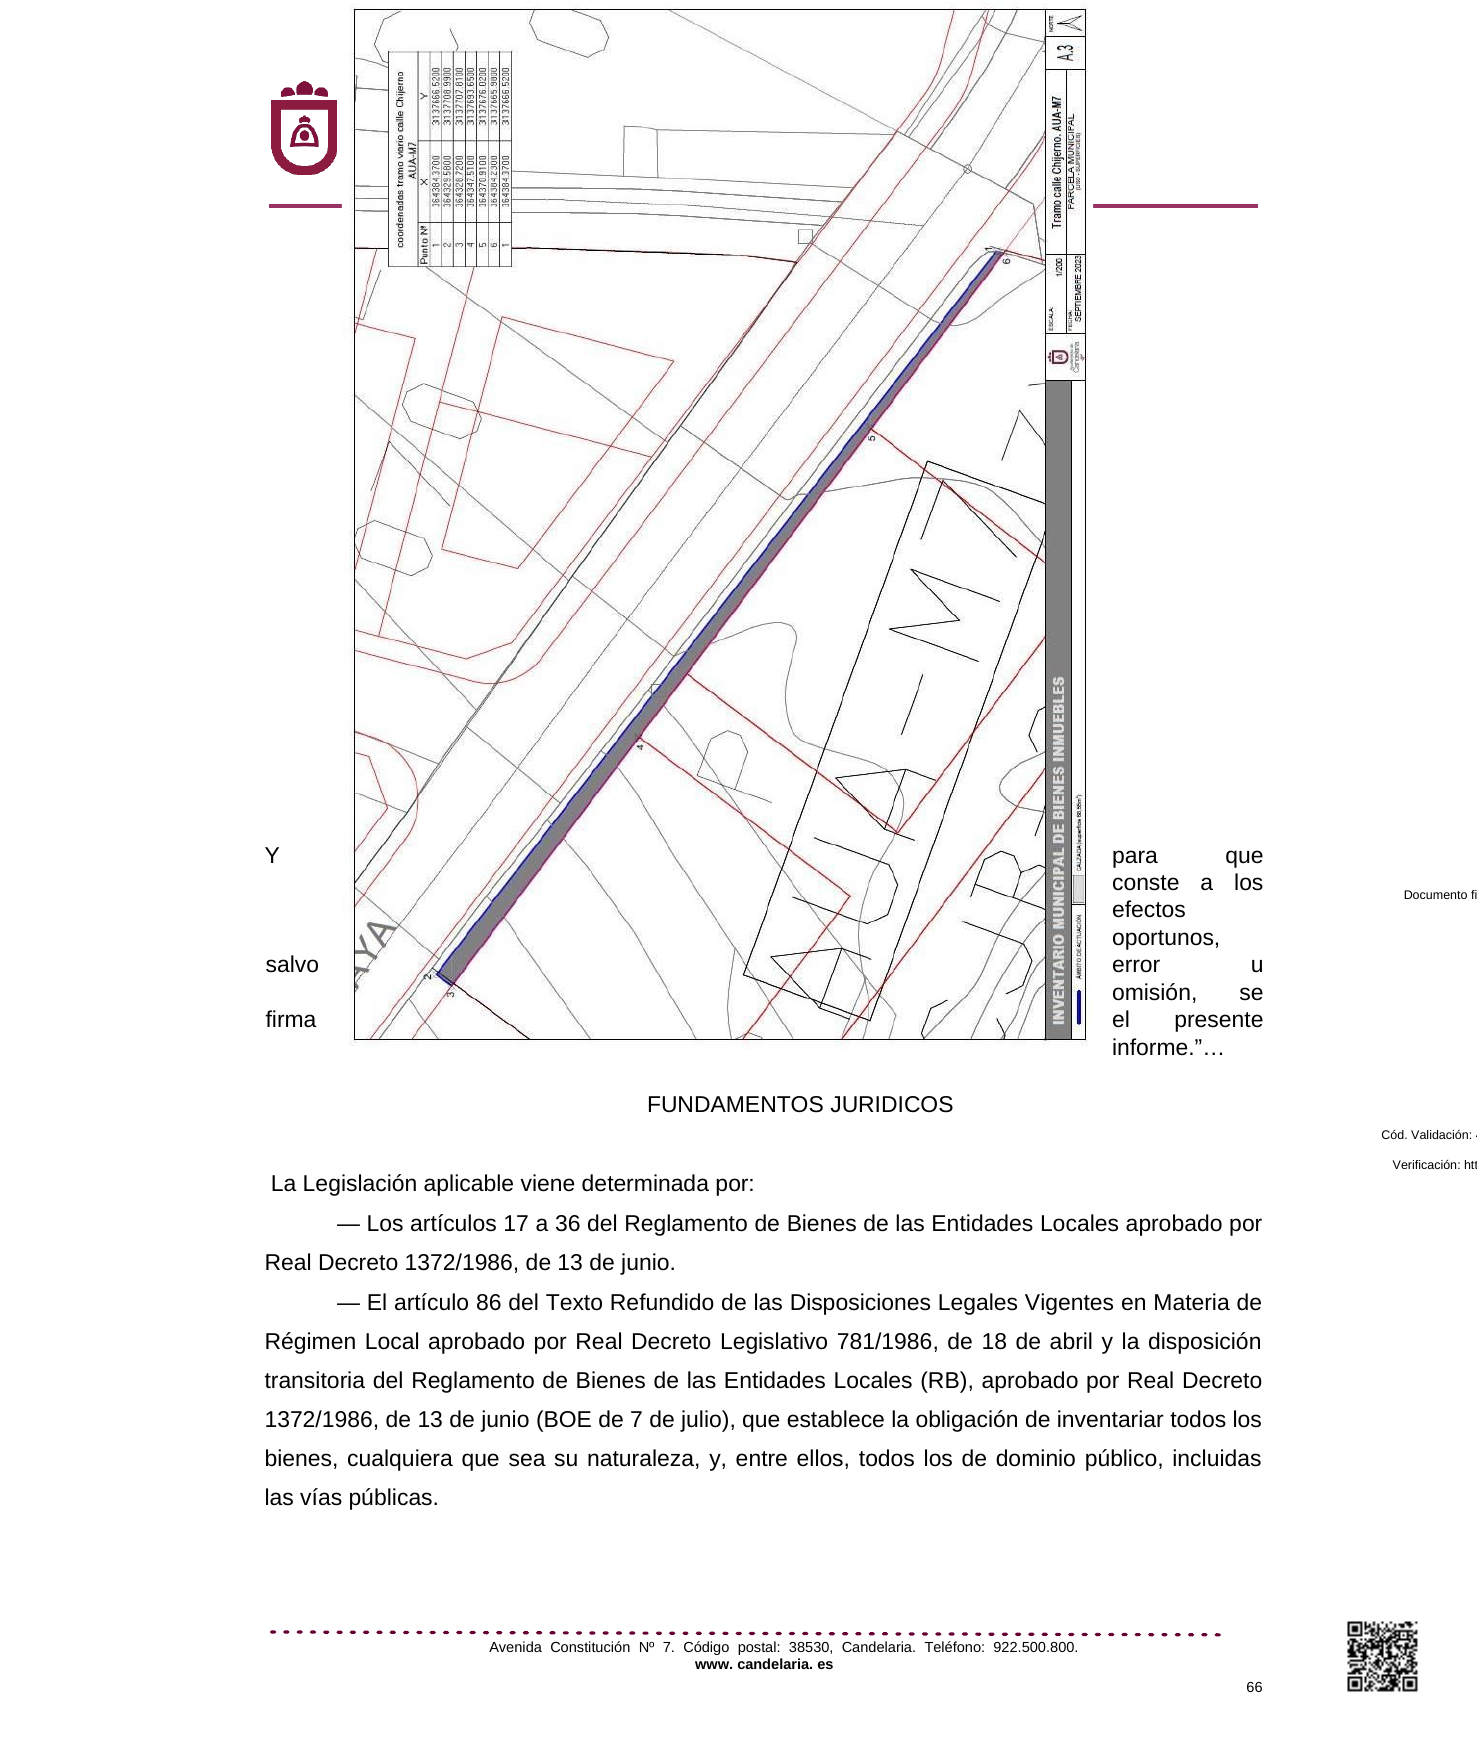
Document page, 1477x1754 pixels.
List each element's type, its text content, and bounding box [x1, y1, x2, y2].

text — El artículo 86 del Texto Refundido de las Disposiciones Legales Vigentes en Materia de Régimen Local aprobado por Real Decreto Legislativo 781/1986, de 18 de abril y la disposición transitoria del Reglamento de Bienes de las Entidades Locales (RB), aprobado por Real Decreto 1372/1986, de 13 de junio (BOE de 7 de julio), que establece la obligación de inventariar todos los bienes, cualquiera que sea su naturaleza, y, entre ellos, todos los de dominio público, incluidas las vías públicas. [264, 1288, 1263, 1511]
subtitle FUNDAMENTOS JURIDICOS [265, 1091, 1335, 1118]
picture [271, 81, 337, 175]
picture [1346, 1620, 1420, 1694]
picture [341, 0, 1094, 1050]
text — Los artículos 17 a 36 del Reglamento de Bienes de las Entidades Locales aprobado por Real Decreto 1372/1986, de 13 de junio. [264, 1209, 1263, 1275]
text La Legislación aplicable viene determinada por: [264, 1170, 1263, 1197]
text Y para que conste a los efectos oportunos, salvo error u omisión, se firma el presente informe.”… [264, 842, 1263, 1060]
